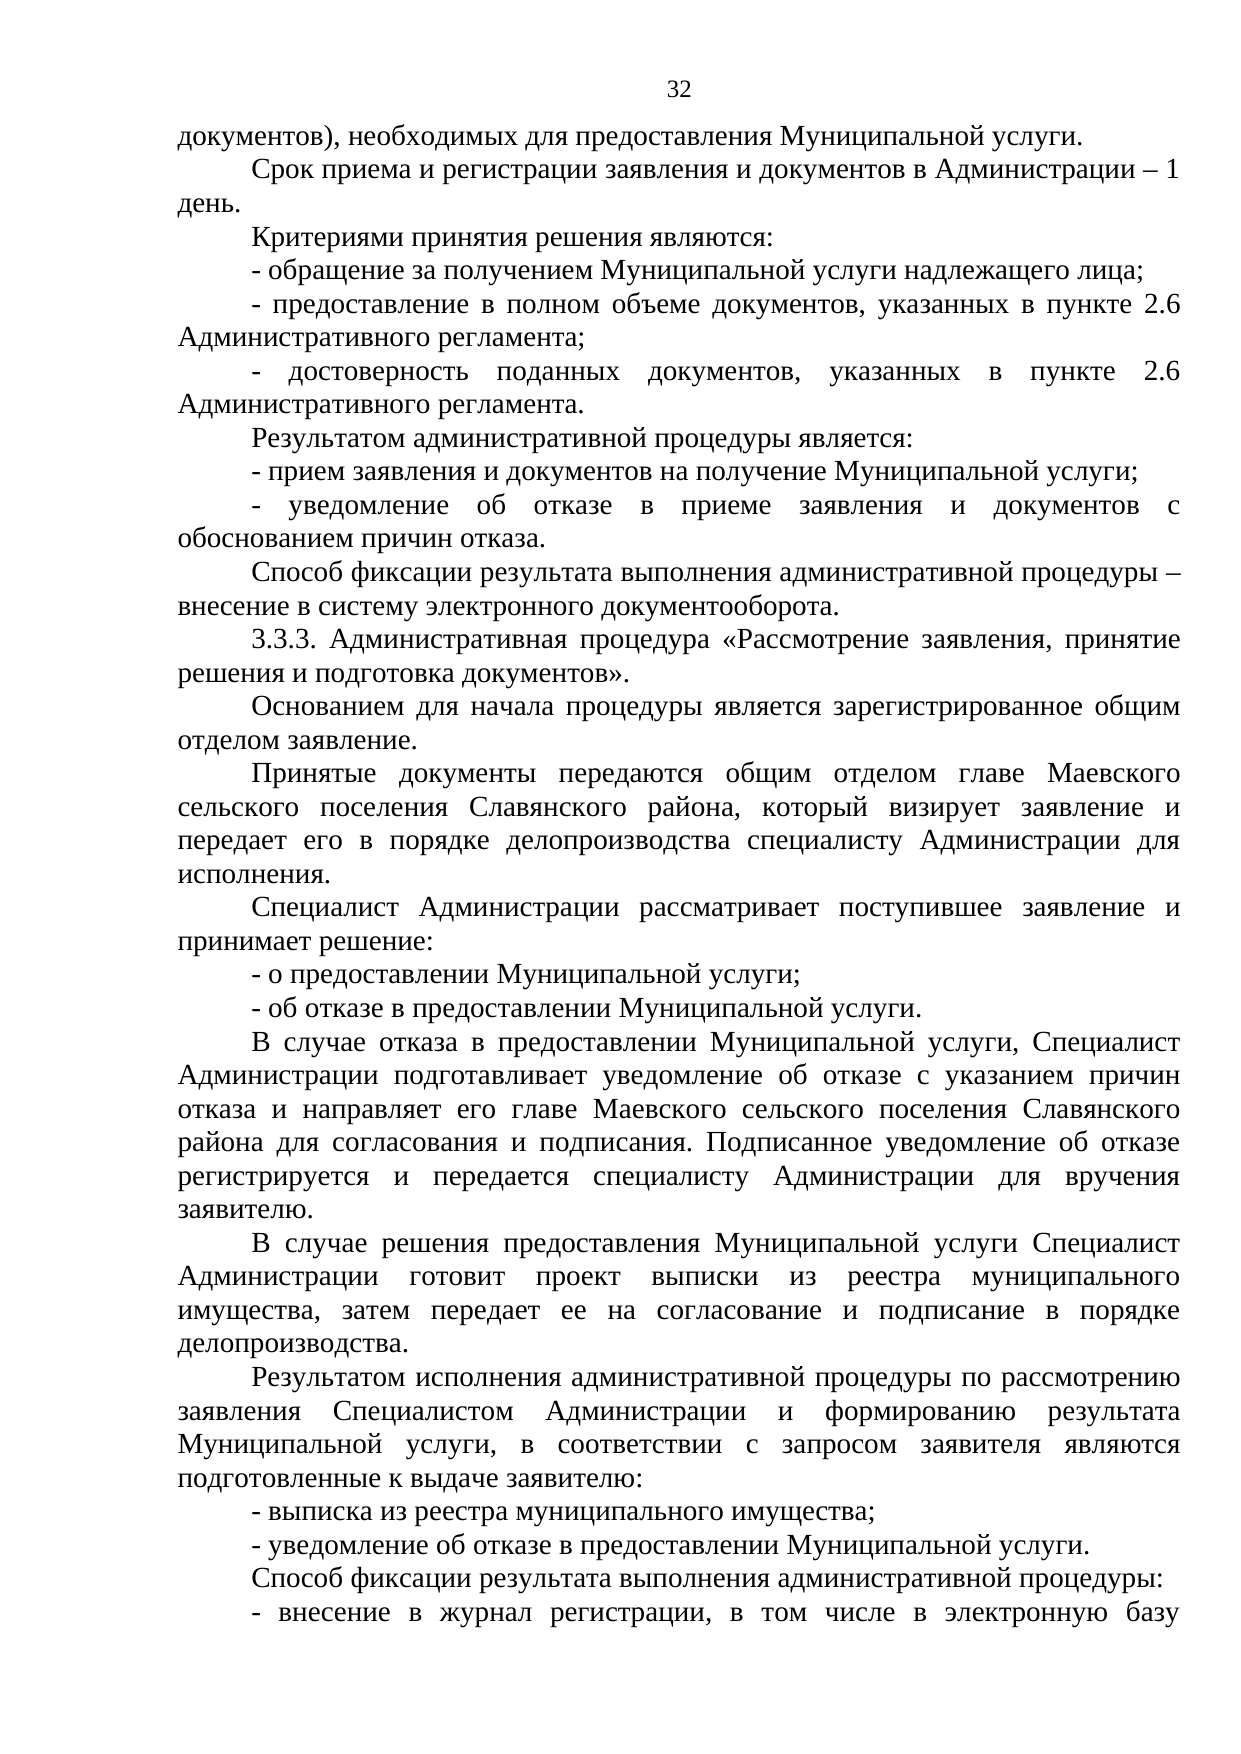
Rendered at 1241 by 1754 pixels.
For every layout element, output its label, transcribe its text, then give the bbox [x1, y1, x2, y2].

text - выписка из реестра муниципального имущества; [177, 1493, 1181, 1527]
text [177, 1594, 1181, 1627]
text Принятые документы передаются общим отделом главе Маевского сельского поселения Славянского района, который визирует заявление и передает его в порядке делопроизводства специалисту Администрации для исполнения. [177, 755, 1181, 889]
text - предоставление в полном объеме документов, указанных в пункте 2.6 Административного регламента; [177, 286, 1181, 353]
text - уведомление об отказе в приеме заявления и документов с обоснованием причин отказа. [177, 487, 1181, 554]
text Критериями принятия решения являются: [177, 219, 1181, 252]
text - уведомление об отказе в предоставлении Муниципальной услуги. [177, 1527, 1181, 1560]
text 3.3.3. Административная процедура «Рассмотрение заявления, принятие решения и подготовка документов». [177, 621, 1181, 688]
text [177, 118, 1181, 152]
text В случае отказа в предоставлении Муниципальной услуги, Специалист Администрации подготавливает уведомление об отказе с указанием причин отказа и направляет его главе Маевского сельского поселения Славянского района для согласования и подписания. Подписанное уведомление об отказе регистрируется и передается специалисту Администрации для вручения заявителю. [177, 1024, 1181, 1225]
text - достоверность поданных документов, указанных в пункте 2.6 Административного регламента. [177, 353, 1181, 420]
text Основанием для начала процедуры является зарегистрированное общим отделом заявление. [177, 688, 1181, 755]
text Результатом административной процедуры является: [177, 420, 1181, 453]
text Способ фиксации результата выполнения административной процедуры – внесение в систему электронного документооборота. [177, 554, 1181, 621]
text - об отказе в предоставлении Муниципальной услуги. [177, 990, 1181, 1024]
text Результатом исполнения административной процедуры по рассмотрению заявления Специалистом Администрации и формированию результата Муниципальной услуги, в соответствии с запросом заявителя являются подготовленные к выдаче заявителю: [177, 1359, 1181, 1493]
text - прием заявления и документов на получение Муниципальной услуги; [177, 453, 1181, 487]
text Способ фиксации результата выполнения административной процедуры: [177, 1560, 1181, 1594]
text - обращение за получением Муниципальной услуги надлежащего лица; [177, 252, 1181, 286]
text - о предоставлении Муниципальной услуги; [177, 957, 1181, 990]
text В случае решения предоставления Муниципальной услуги Специалист Администрации готовит проект выписки из реестра муниципального имущества, затем передает ее на согласование и подписание в порядке делопроизводства. [177, 1225, 1181, 1359]
text Специалист Администрации рассматривает поступившее заявление и принимает решение: [177, 889, 1181, 957]
text Срок приема и регистрации заявления и документов в Администрации – 1 день. [177, 152, 1181, 219]
